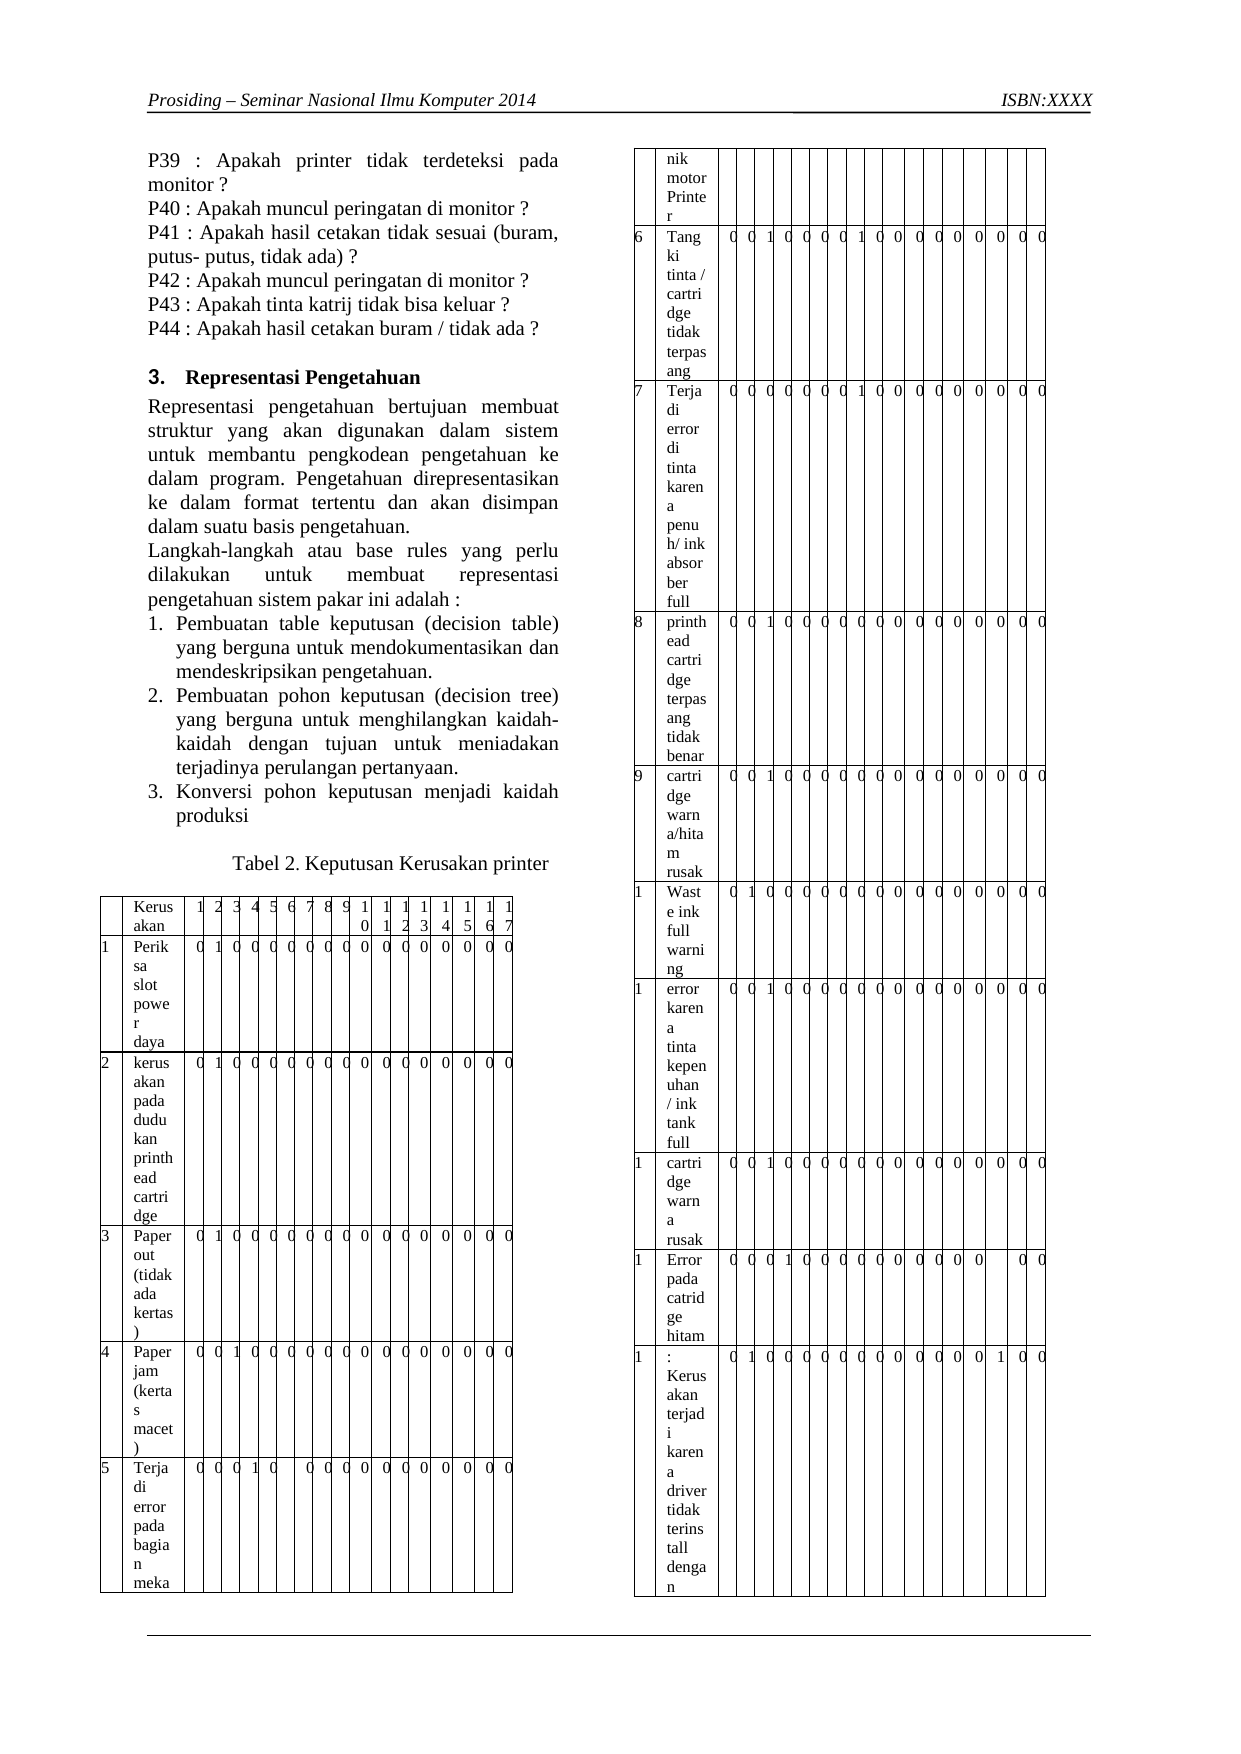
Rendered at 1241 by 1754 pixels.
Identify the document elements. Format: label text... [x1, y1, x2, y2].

table_cell [810, 149, 827, 225]
table_cell 0 [828, 226, 846, 380]
table_cell 0 [719, 882, 736, 978]
table_cell 0 [475, 1458, 493, 1592]
table_cell 0 [883, 766, 904, 881]
table_cell 0 [431, 1342, 452, 1457]
table_cell 11 [635, 979, 655, 1152]
table_cell 0 [1008, 979, 1026, 1152]
table_cell 0 [313, 1342, 331, 1457]
table_cell 0 [259, 936, 276, 1051]
table_cell Terjadi error di tinta karena penuh/ ink absorber full [656, 381, 718, 611]
list Langkah-langkah atau base rules yang perlu dilakukan untuk membuat representasi pengetahuan sistem pakar ini adalah : [148, 538, 559, 611]
table_cell 0 [372, 1226, 390, 1341]
text Tabel 2. Keputusan Kerusakan printer [148, 851, 559, 875]
table_header 4 [240, 897, 258, 935]
table_cell 1 [755, 766, 773, 881]
table_cell 0 [240, 936, 258, 1051]
table_cell 0 [453, 1053, 474, 1225]
table_header 3 [222, 897, 239, 935]
table_cell 0 [1008, 381, 1026, 611]
table_cell 0 [774, 226, 791, 380]
table_cell 0 [1008, 612, 1026, 765]
table_cell 0 [755, 381, 773, 611]
table_cell 0 [719, 226, 736, 380]
table_cell 0 [905, 1250, 923, 1345]
table_cell 0 [883, 1153, 904, 1248]
table_cell 0 [964, 1346, 985, 1596]
table_cell 0 [737, 381, 754, 611]
table_cell 0 [865, 226, 882, 380]
table_cell 0 [905, 381, 923, 611]
table_cell 0 [924, 882, 942, 978]
table_header 8 [313, 897, 331, 935]
text P41 : Apakah hasil cetakan tidak sesuai (buram, putus- putus, tidak ada) ? [148, 220, 559, 268]
table_cell 1 [847, 381, 864, 611]
table_cell 0 [810, 1250, 827, 1345]
table_cell 0 [719, 979, 736, 1152]
table_cell 0 [847, 882, 864, 978]
table_cell 0 [1008, 766, 1026, 881]
table_cell 0 [792, 1346, 809, 1596]
table_cell 0 [313, 936, 331, 1051]
table_header 2 [204, 897, 221, 935]
table_cell 0 [924, 766, 942, 881]
table_cell 0 [295, 936, 312, 1051]
table_cell 0 [1027, 1153, 1045, 1248]
table_header 13 [409, 897, 430, 935]
table_header 7 [295, 897, 312, 935]
table_cell 0 [964, 149, 985, 225]
table_cell 0 [222, 1226, 239, 1341]
table_cell 0 [847, 149, 864, 225]
list Pembuatan pohon keputusan (decision tree) yang berguna untuk menghilangkan kaidah-kaidah dengan tujuan untuk meniadakan terjadinya perulangan pertanyaan. [148, 683, 559, 779]
table_cell 0 [185, 1226, 203, 1341]
table_cell 0 [964, 979, 985, 1152]
table_cell cartridge warna/hitam rusak [656, 766, 718, 881]
table_cell 1 [755, 1153, 773, 1248]
table_cell 0 [792, 381, 809, 611]
table_cell 0 [883, 1250, 904, 1345]
list Konversi pohon keputusan menjadi kaidah produksi [148, 779, 559, 827]
table_cell 0 [810, 612, 827, 765]
table_cell 0 [883, 149, 904, 225]
table_cell 0 [828, 1250, 846, 1345]
table_cell 0 [865, 612, 882, 765]
table_cell 0 [204, 1342, 221, 1457]
table_cell 0 [391, 1053, 408, 1225]
table_header [101, 897, 122, 935]
table_cell 0 [332, 1053, 349, 1225]
table_cell 0 [494, 936, 512, 1051]
table_cell 0 [240, 1342, 258, 1457]
table_cell 1 [847, 226, 864, 380]
table_cell 0 [905, 882, 923, 978]
table_cell 8 [635, 612, 655, 765]
table_cell 0 [943, 1250, 963, 1345]
table_cell kerusakan pada dudukan printhead cartridge [123, 1053, 184, 1225]
table_cell 0 [350, 1458, 371, 1592]
table_cell 1 [986, 1346, 1007, 1596]
table_cell Terjadi error pada bagian mekanik motor Printer [656, 149, 718, 225]
table_cell 0 [905, 149, 923, 225]
table_cell 7 [635, 381, 655, 611]
table_cell 0 [828, 612, 846, 765]
table_cell Terjadi error pada bagian mekanik motor Printer [123, 1458, 184, 1592]
table_cell 0 [494, 1458, 512, 1592]
table_header 5 [259, 897, 276, 935]
table_cell 0 [737, 1250, 754, 1345]
table_cell 0 [943, 1153, 963, 1248]
table_cell 1 [737, 1346, 754, 1596]
table_cell 0 [865, 149, 882, 225]
table_cell Paper jam (kertas macet) [123, 1342, 184, 1457]
table_cell 0 [737, 612, 754, 765]
table_cell 0 [847, 612, 864, 765]
table_header 15 [453, 897, 474, 935]
table_cell 1 [204, 1053, 221, 1225]
table_cell 0 [313, 1458, 331, 1592]
table_cell 0 [964, 1250, 985, 1345]
table_cell printhead cartridge terpasang tidak benar [656, 612, 718, 765]
list Representasi pengetahuan bertujuan membuat struktur yang akan digunakan dalam sistem untuk membantu pengkodean pengetahuan ke dalam program. Pengetahuan direpresentasikan ke dalam format tertentu dan akan disimpan dalam suatu basis pengetahuan. [148, 394, 559, 538]
table_cell 0 [810, 1346, 827, 1596]
table_cell 0 [431, 1053, 452, 1225]
table_cell 5 [101, 1458, 122, 1592]
table_cell 0 [943, 226, 963, 380]
table_cell 0 [905, 612, 923, 765]
table_cell 0 [391, 936, 408, 1051]
table_cell 0 [810, 979, 827, 1152]
table_cell 0 [828, 1153, 846, 1248]
text P43 : Apakah tinta katrij tidak bisa keluar ? [148, 292, 559, 316]
table_cell 0 [431, 1458, 452, 1592]
table_cell 0 [810, 1153, 827, 1248]
table_cell 0 [453, 1342, 474, 1457]
table_cell 1 [774, 1250, 791, 1345]
table_cell 0 [277, 1226, 294, 1341]
table_cell 6 [635, 226, 655, 380]
table_cell 0 [792, 882, 809, 978]
table_header 14 [431, 897, 452, 935]
table_cell 0 [372, 1053, 390, 1225]
table_header 11 [372, 897, 390, 935]
table_cell 0 [986, 381, 1007, 611]
table_cell 0 [792, 226, 809, 380]
table_cell 0 [847, 979, 864, 1152]
table_cell Error pada catridge hitam [656, 1250, 718, 1345]
table_cell 0 [828, 882, 846, 978]
table_cell 0 [332, 1342, 349, 1457]
table_cell 0 [391, 1226, 408, 1341]
table_cell 0 [755, 1346, 773, 1596]
table_cell 0 [905, 979, 923, 1152]
table_cell 0 [409, 1342, 430, 1457]
table_cell 1 [755, 226, 773, 380]
table_cell 0 [313, 1226, 331, 1341]
table_cell 0 [792, 766, 809, 881]
table_cell 0 [774, 882, 791, 978]
table_cell 0 [986, 766, 1007, 881]
table_cell 0 [240, 1226, 258, 1341]
table_cell Paper out (tidak ada kertas) [123, 1226, 184, 1341]
table_cell 0 [475, 936, 493, 1051]
table_cell 0 [494, 1342, 512, 1457]
table_cell 0 [755, 1250, 773, 1345]
table_cell 0 [737, 1153, 754, 1248]
table_cell 0 [332, 936, 349, 1051]
table_cell 0 [964, 1153, 985, 1248]
table_cell 0 [295, 1226, 312, 1341]
table_cell [277, 1458, 294, 1592]
table_cell 0 [431, 1226, 452, 1341]
table_cell 0 [350, 1226, 371, 1341]
table_cell 10 [635, 882, 655, 978]
table_cell 0 [792, 612, 809, 765]
table_cell 0 [409, 1053, 430, 1225]
table_cell 0 [222, 1458, 239, 1592]
table_cell 0 [277, 1342, 294, 1457]
table_cell 1 [222, 1342, 239, 1457]
table_cell Tangki tinta / cartridge tidak terpasang [656, 226, 718, 380]
table_cell 0 [737, 766, 754, 881]
table_cell 0 [494, 1226, 512, 1341]
table_cell 0 [792, 1153, 809, 1248]
table_cell 0 [222, 1053, 239, 1225]
table_header 10 [350, 897, 371, 935]
table_cell 0 [1008, 1153, 1026, 1248]
table_cell 0 [332, 1458, 349, 1592]
table_cell 1 [204, 1226, 221, 1341]
table_cell 1 [755, 612, 773, 765]
table_cell 0 [755, 882, 773, 978]
table_cell 0 [774, 1153, 791, 1248]
table_cell 0 [964, 882, 985, 978]
list Representasi Pengetahuan [148, 362, 559, 390]
table_cell 0 [964, 381, 985, 611]
table_cell 0 [924, 612, 942, 765]
table_cell 0 [431, 936, 452, 1051]
table_cell 0 [372, 1342, 390, 1457]
table_cell 0 [986, 1153, 1007, 1248]
table_cell 0 [943, 149, 963, 225]
table_cell 0 [883, 979, 904, 1152]
table_cell 0 [828, 149, 846, 225]
table_cell 0 [372, 1458, 390, 1592]
table_cell 0 [924, 979, 942, 1152]
table_cell 0 [737, 979, 754, 1152]
table_cell 0 [391, 1342, 408, 1457]
table_header 12 [391, 897, 408, 935]
table_cell 0 [964, 612, 985, 765]
table_cell 0 [409, 936, 430, 1051]
table_cell 0 [810, 226, 827, 380]
table_cell 0 [719, 381, 736, 611]
table_cell 0 [295, 1053, 312, 1225]
table_cell 0 [847, 766, 864, 881]
table_cell 0 [865, 381, 882, 611]
table_cell 0 [924, 381, 942, 611]
table_cell 0 [986, 612, 1007, 765]
table_cell 0 [719, 612, 736, 765]
table_cell 0 [792, 1250, 809, 1345]
table_cell 0 [1027, 979, 1045, 1152]
table_cell 0 [185, 1458, 203, 1592]
table_cell 0 [986, 979, 1007, 1152]
table_cell 12 [635, 1153, 655, 1248]
table_cell 0 [755, 149, 773, 225]
table_cell 0 [1008, 1346, 1026, 1596]
table_cell 0 [1008, 882, 1026, 978]
table_cell 0 [943, 882, 963, 978]
table_cell 0 [905, 226, 923, 380]
table_cell 0 [222, 936, 239, 1051]
table_cell 0 [943, 1346, 963, 1596]
table_cell 1 [737, 882, 754, 978]
table_cell cartridge warna rusak [656, 1153, 718, 1248]
table_cell 0 [943, 381, 963, 611]
table_cell 0 [828, 1346, 846, 1596]
table_cell 0 [719, 1153, 736, 1248]
table_cell 0 [372, 936, 390, 1051]
table_cell 0 [943, 766, 963, 881]
table_cell 2 [101, 1053, 122, 1225]
table_cell 0 [905, 766, 923, 881]
table_cell 0 [295, 1458, 312, 1592]
table_cell 0 [865, 882, 882, 978]
table_cell 0 [792, 149, 809, 225]
table_cell Waste ink full warning [656, 882, 718, 978]
table_cell Periksa slot power daya [123, 936, 184, 1051]
table_cell 0 [259, 1458, 276, 1592]
table_cell 0 [259, 1342, 276, 1457]
table_cell 0 [847, 1153, 864, 1248]
table_cell 0 [943, 612, 963, 765]
table_cell 0 [313, 1053, 331, 1225]
table_cell 0 [494, 1053, 512, 1225]
table_cell 0 [865, 1250, 882, 1345]
table_cell 0 [259, 1053, 276, 1225]
table_cell 0 [1027, 149, 1045, 225]
table_cell 0 [883, 882, 904, 978]
table_cell 0 [810, 381, 827, 611]
table_cell 0 [1027, 381, 1045, 611]
table_cell 0 [828, 381, 846, 611]
table_cell 0 [865, 1153, 882, 1248]
table_cell 0 [409, 1226, 430, 1341]
table_cell 0 [847, 1346, 864, 1596]
table_cell 0 [865, 979, 882, 1152]
table_cell 3 [101, 1226, 122, 1341]
table_cell 0 [1027, 1346, 1045, 1596]
table_cell 0 [1027, 226, 1045, 380]
table_cell 0 [475, 1053, 493, 1225]
table_cell 0 [453, 1226, 474, 1341]
table_cell 0 [774, 766, 791, 881]
table_cell 0 [475, 1342, 493, 1457]
table_cell 5 [635, 149, 655, 225]
table_cell 0 [986, 226, 1007, 380]
table_cell 0 [792, 979, 809, 1152]
table_cell 0 [774, 381, 791, 611]
table_cell 0 [847, 1250, 864, 1345]
text P39 : Apakah printer tidak terdeteksi pada monitor ? [148, 148, 559, 196]
table_cell 0 [1027, 612, 1045, 765]
table_cell 0 [350, 936, 371, 1051]
table_cell 0 [1027, 1250, 1045, 1345]
text P40 : Apakah muncul peringatan di monitor ? [148, 196, 559, 220]
list Pembuatan table keputusan (decision table) yang berguna untuk mendokumentasikan dan mendeskripsikan pengetahuan. [148, 611, 559, 683]
table_header 16 [475, 897, 493, 935]
table_cell 0 [924, 149, 942, 225]
table_cell 0 [185, 936, 203, 1051]
table_cell 0 [774, 979, 791, 1152]
table_cell 0 [964, 226, 985, 380]
table_cell 0 [409, 1458, 430, 1592]
table_cell 0 [350, 1342, 371, 1457]
table_cell 0 [277, 936, 294, 1051]
table_cell 0 [277, 1053, 294, 1225]
table_cell 0 [204, 1458, 221, 1592]
table_cell 0 [774, 1346, 791, 1596]
table_cell [986, 1250, 1007, 1345]
table_cell 0 [475, 1226, 493, 1341]
table_header 6 [277, 897, 294, 935]
text P44 : Apakah hasil cetakan buram / tidak ada ? [148, 316, 559, 340]
text P42 : Apakah muncul peringatan di monitor ? [148, 268, 559, 292]
table_cell 0 [719, 149, 736, 225]
table_cell 0 [1008, 226, 1026, 380]
table_cell 0 [1008, 149, 1026, 225]
table_cell 0 [924, 1346, 942, 1596]
table_cell 0 [964, 766, 985, 881]
table_cell 14 [635, 1346, 655, 1596]
table_header 1 [185, 897, 203, 935]
table_cell 0 [453, 1458, 474, 1592]
table_cell 0 [719, 1346, 736, 1596]
table_cell 0 [883, 1346, 904, 1596]
table_cell 0 [1008, 1250, 1026, 1345]
table_cell 0 [865, 1346, 882, 1596]
table_cell 0 [986, 882, 1007, 978]
table_cell 0 [924, 226, 942, 380]
table_cell 4 [101, 1342, 122, 1457]
table_cell 0 [391, 1458, 408, 1592]
table_cell 0 [828, 979, 846, 1152]
table_cell 1 [204, 936, 221, 1051]
table_cell : Kerusakan terjadi karena driver tidak terinstall dengan benar [656, 1346, 718, 1596]
table_cell 0 [1027, 882, 1045, 978]
table_cell 0 [810, 766, 827, 881]
table_cell 1 [774, 149, 791, 225]
table_cell 0 [719, 1250, 736, 1345]
table_header Kerusakan [123, 897, 184, 935]
table_cell 0 [905, 1153, 923, 1248]
table_cell 0 [737, 149, 754, 225]
table_cell 0 [883, 381, 904, 611]
table_cell 0 [774, 612, 791, 765]
table_header 17 [494, 897, 512, 935]
table_cell 1 [240, 1458, 258, 1592]
table_cell 0 [883, 612, 904, 765]
table_cell 0 [259, 1226, 276, 1341]
table_cell 0 [350, 1053, 371, 1225]
table_header 9 [332, 897, 349, 935]
table_cell 0 [295, 1342, 312, 1457]
table_cell 0 [883, 226, 904, 380]
table_cell 0 [828, 766, 846, 881]
table_cell 0 [905, 1346, 923, 1596]
table_cell 1 [755, 979, 773, 1152]
table_cell 0 [943, 979, 963, 1152]
table_cell 0 [332, 1226, 349, 1341]
table_cell 0 [810, 882, 827, 978]
table_cell 13 [635, 1250, 655, 1345]
table_cell 0 [865, 766, 882, 881]
table_cell 0 [185, 1342, 203, 1457]
table_cell 0 [1027, 766, 1045, 881]
table_cell 9 [635, 766, 655, 881]
table_cell 0 [240, 1053, 258, 1225]
table_cell 0 [737, 226, 754, 380]
table_cell 1 [101, 936, 122, 1051]
table_cell error karena tinta kepenuhan / ink tank full [656, 979, 718, 1152]
table_cell 0 [986, 149, 1007, 225]
table_cell 0 [453, 936, 474, 1051]
table_cell 0 [924, 1153, 942, 1248]
table_cell 0 [719, 766, 736, 881]
table_cell 0 [185, 1053, 203, 1225]
table_cell 0 [924, 1250, 942, 1345]
